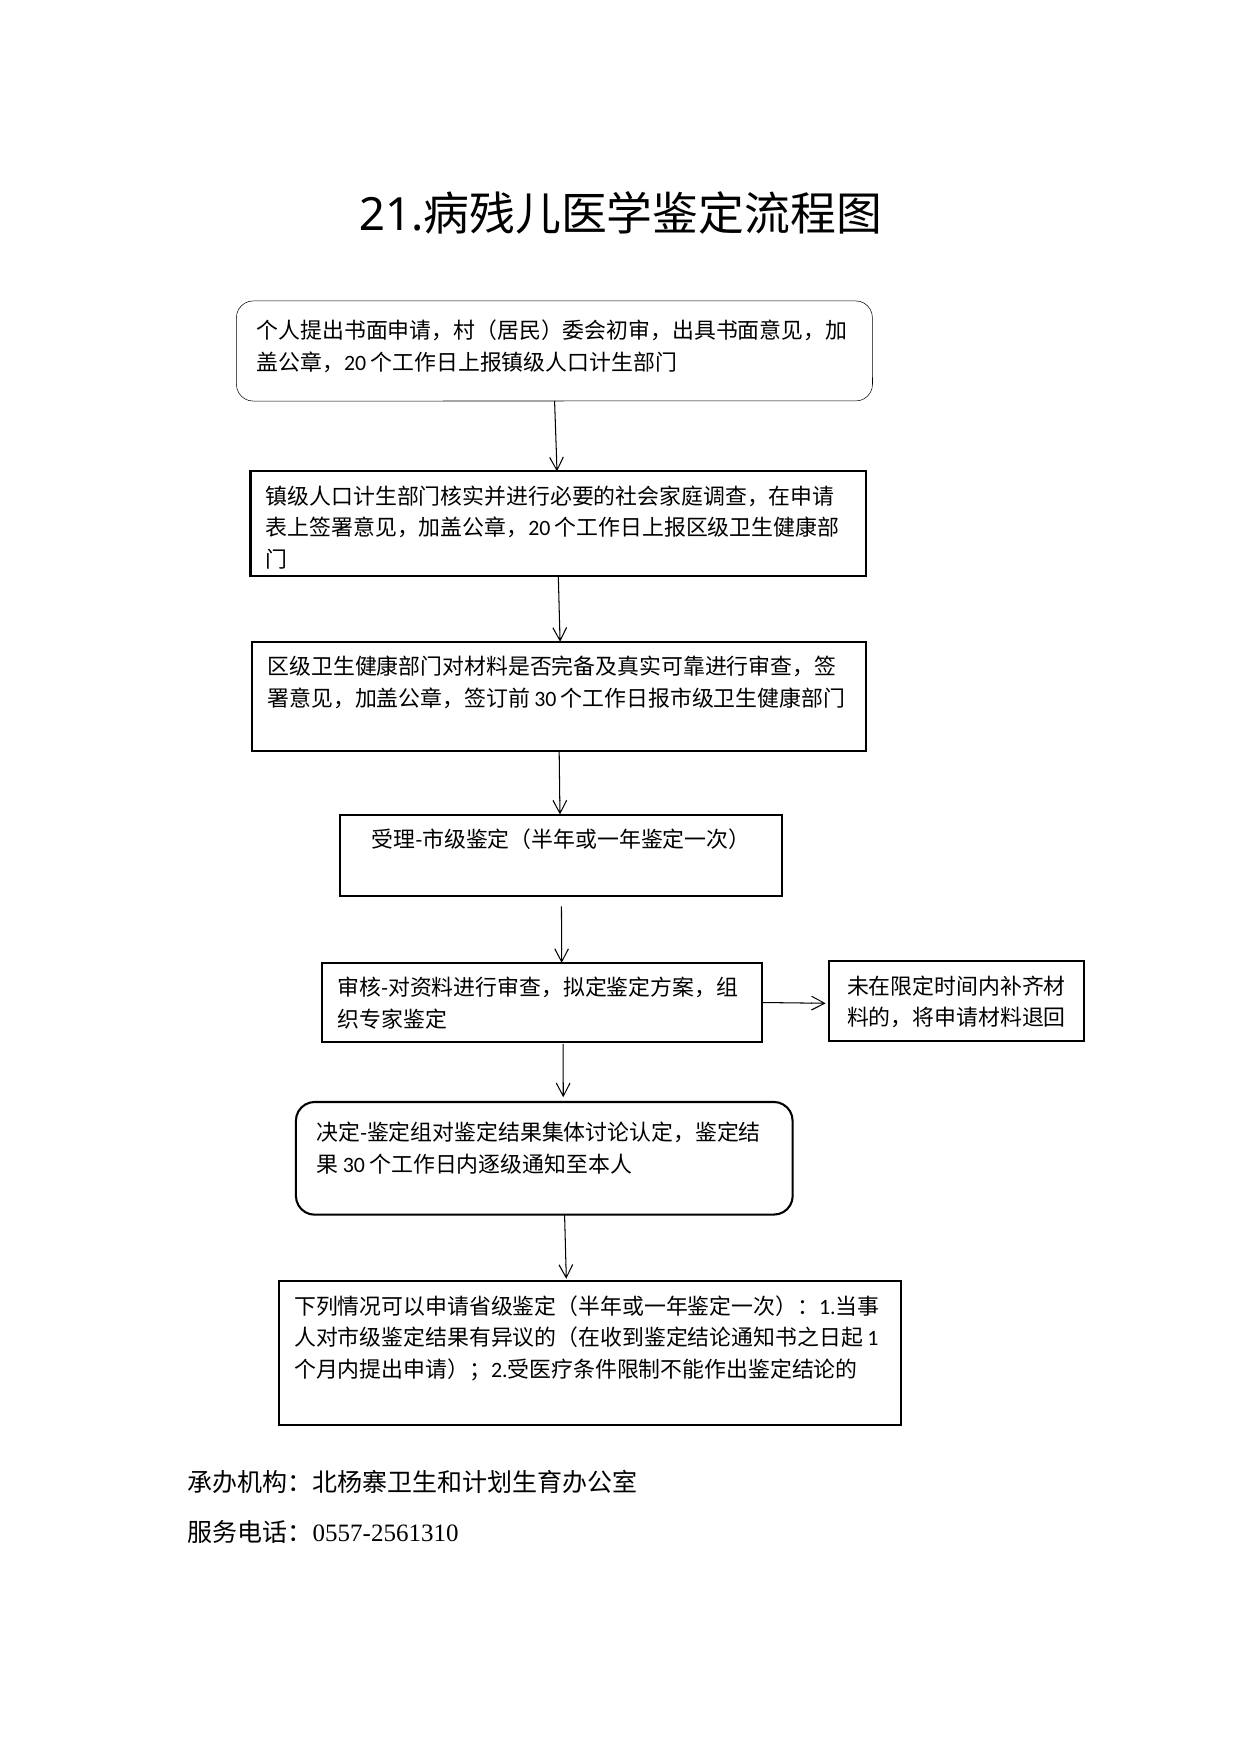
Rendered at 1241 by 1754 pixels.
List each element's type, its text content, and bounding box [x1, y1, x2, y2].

text 21.病残儿医学鉴定流程图 [187, 162, 1053, 259]
text 服务电话：0557-2561310 [187, 1498, 1053, 1563]
text 承办机构：北杨寨卫生和计划生育办公室 [187, 1462, 1053, 1498]
